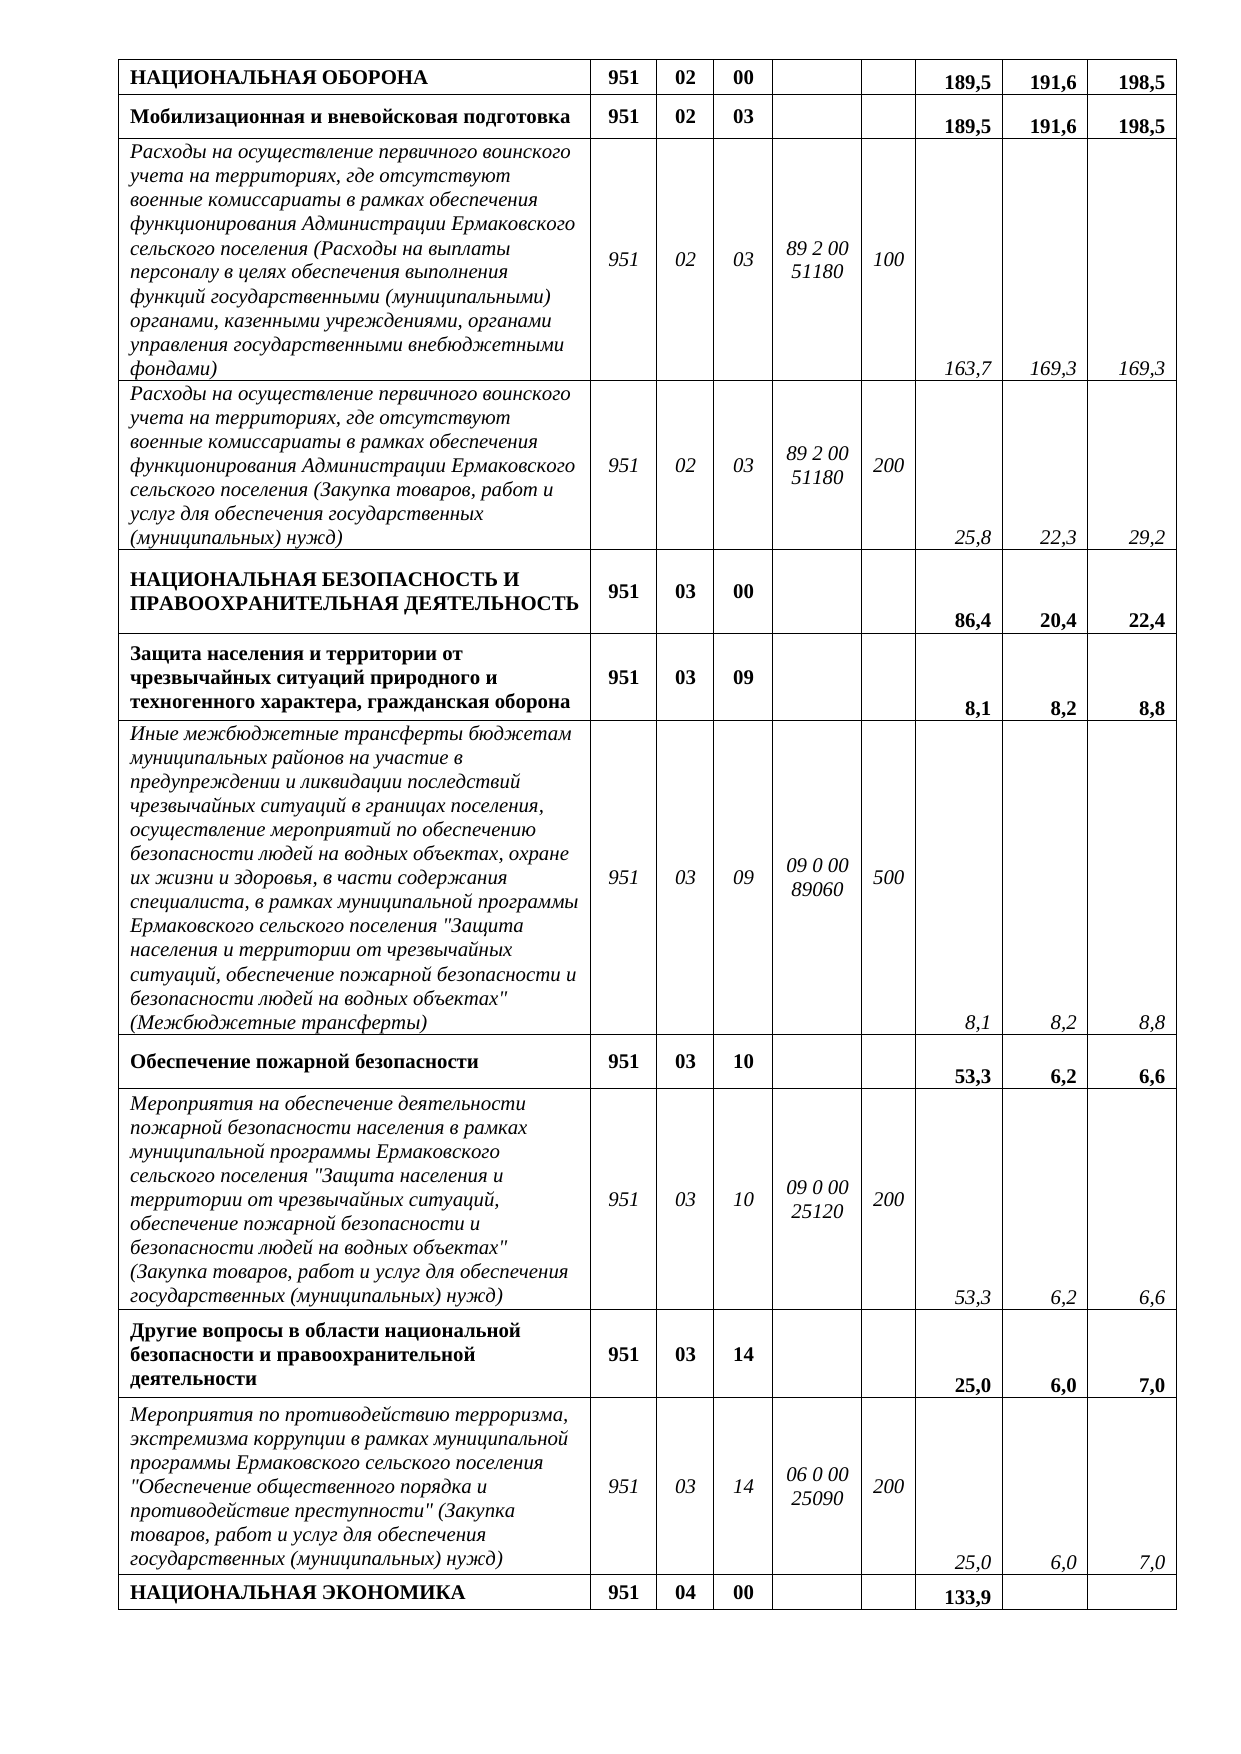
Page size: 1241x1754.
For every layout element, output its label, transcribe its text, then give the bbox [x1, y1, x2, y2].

table_cell 20,4 [1003, 550, 1087, 632]
table_cell 951 [591, 60, 656, 94]
table_cell НАЦИОНАЛЬНАЯ ЭКОНОМИКА [119, 1575, 590, 1609]
table_cell 53,3 [916, 1035, 1002, 1088]
table_cell 951 [591, 550, 656, 632]
table_cell 25,0 [916, 1310, 1002, 1397]
table_cell 100 [862, 139, 915, 380]
table_cell 200 [862, 381, 915, 549]
table_cell Обеспечение пожарной безопасности [119, 1035, 590, 1088]
table_cell 53,3 [916, 1089, 1002, 1309]
table_cell 198,5 [1088, 60, 1176, 94]
table_cell 8,2 [1003, 721, 1087, 1034]
table_cell 14 [714, 1310, 772, 1397]
table_cell 951 [591, 381, 656, 549]
table_cell 03 [657, 1035, 713, 1088]
table_cell 6,6 [1088, 1089, 1176, 1309]
table_cell 09 0 00 25120 [773, 1089, 861, 1309]
table_cell 6,0 [1003, 1310, 1087, 1397]
table_cell 189,5 [916, 95, 1002, 138]
table_cell Защита населения и территории от чрезвычайных ситуаций природного и техногенного характера, гражданская оборона [119, 634, 590, 720]
table_cell 25,0 [916, 1398, 1002, 1574]
table_cell 8,2 [1003, 634, 1087, 720]
table_cell 02 [657, 95, 713, 138]
table_cell Другие вопросы в области национальной безопасности и правоохранительной деятельности [119, 1310, 590, 1397]
table_cell Расходы на осуществление первичного воинского учета на территориях, где отсутствуют военные комиссариаты в рамках обеспечения функционирования Администрации Ермаковского сельского поселения (Закупка товаров, работ и услуг для обеспечения государственных (муниципальных) нужд) [119, 381, 590, 549]
table_cell 951 [591, 1035, 656, 1088]
table_cell Мероприятия по противодействию терроризма, экстремизма коррупции в рамках муниципальной программы Ермаковского сельского поселения "Обеспечение общественного порядка и противодействие преступности" (Закупка товаров, работ и услуг для обеспечения государственных (муниципальных) нужд) [119, 1398, 590, 1574]
table_cell 89 2 00 51180 [773, 139, 861, 380]
table_cell 198,5 [1088, 95, 1176, 138]
table_cell 04 [657, 1575, 713, 1609]
table_cell 09 0 00 89060 [773, 721, 861, 1034]
table_cell 163,7 [916, 139, 1002, 380]
table_cell Иные межбюджетные трансферты бюджетам муниципальных районов на участие в предупреждении и ликвидации последствий чрезвычайных ситуаций в границах поселения, осуществление мероприятий по обеспечению безопасности людей на водных объектах, охране их жизни и здоровья, в части содержания специалиста, в рамках муниципальной программы Ермаковского сельского поселения "Защита населения и территории от чрезвычайных ситуаций, обеспечение пожарной безопасности и безопасности людей на водных объектах" (Межбюджетные трансферты) [119, 721, 590, 1034]
table_cell 00 [714, 550, 772, 632]
table_cell 02 [657, 139, 713, 380]
table_cell [773, 95, 861, 138]
table_cell 03 [657, 634, 713, 720]
table_cell 03 [657, 1089, 713, 1309]
table_cell 00 [714, 60, 772, 94]
table_cell 169,3 [1003, 139, 1087, 380]
table_cell 200 [862, 1089, 915, 1309]
table_cell [773, 634, 861, 720]
table_cell Расходы на осуществление первичного воинского учета на территориях, где отсутствуют военные комиссариаты в рамках обеспечения функционирования Администрации Ермаковского сельского поселения (Расходы на выплаты персоналу в целях обеспечения выполнения функций государственными (муниципальными) органами, казенными учреждениями, органами управления государственными внебюджетными фондами) [119, 139, 590, 380]
table_cell 8,1 [916, 634, 1002, 720]
table_cell 8,8 [1088, 721, 1176, 1034]
table_cell 7,0 [1088, 1310, 1176, 1397]
table_cell 03 [714, 139, 772, 380]
table_cell [1003, 1575, 1087, 1609]
table_cell 951 [591, 1575, 656, 1609]
table_cell 500 [862, 721, 915, 1034]
table_cell 02 [657, 381, 713, 549]
table_cell [773, 1310, 861, 1397]
table_cell 6,2 [1003, 1035, 1087, 1088]
table_cell 133,9 [916, 1575, 1002, 1609]
table_cell НАЦИОНАЛЬНАЯ ОБОРОНА [119, 60, 590, 94]
table_cell 191,6 [1003, 95, 1087, 138]
table_cell 6,0 [1003, 1398, 1087, 1574]
table_cell [862, 95, 915, 138]
table_cell 10 [714, 1035, 772, 1088]
table_cell 951 [591, 139, 656, 380]
table_cell [773, 1575, 861, 1609]
table_cell [773, 550, 861, 632]
table_cell 03 [657, 1398, 713, 1574]
table_cell 14 [714, 1398, 772, 1574]
table_cell [862, 1575, 915, 1609]
table_cell 200 [862, 1398, 915, 1574]
table_cell 03 [657, 1310, 713, 1397]
table_cell 03 [714, 381, 772, 549]
table_cell 8,1 [916, 721, 1002, 1034]
table_cell 951 [591, 1398, 656, 1574]
table_cell Мобилизационная и вневойсковая подготовка [119, 95, 590, 138]
table_cell 951 [591, 634, 656, 720]
table_cell 00 [714, 1575, 772, 1609]
table_cell 09 [714, 721, 772, 1034]
table_cell 22,4 [1088, 550, 1176, 632]
table_cell 169,3 [1088, 139, 1176, 380]
table_cell 06 0 00 25090 [773, 1398, 861, 1574]
table_cell [862, 1310, 915, 1397]
table_cell НАЦИОНАЛЬНАЯ БЕЗОПАСНОСТЬ И ПРАВООХРАНИТЕЛЬНАЯ ДЕЯТЕЛЬНОСТЬ [119, 550, 590, 632]
table_cell 951 [591, 1310, 656, 1397]
table_cell 25,8 [916, 381, 1002, 549]
table_cell [862, 60, 915, 94]
table_cell 191,6 [1003, 60, 1087, 94]
table_cell 951 [591, 95, 656, 138]
table_cell 8,8 [1088, 634, 1176, 720]
table_cell 09 [714, 634, 772, 720]
table_cell 02 [657, 60, 713, 94]
table_cell Мероприятия на обеспечение деятельности пожарной безопасности населения в рамках муниципальной программы Ермаковского сельского поселения "Защита населения и территории от чрезвычайных ситуаций, обеспечение пожарной безопасности и безопасности людей на водных объектах" (Закупка товаров, работ и услуг для обеспечения государственных (муниципальных) нужд) [119, 1089, 590, 1309]
table_cell 29,2 [1088, 381, 1176, 549]
table_cell 03 [657, 721, 713, 1034]
table_cell 03 [657, 550, 713, 632]
table_cell 86,4 [916, 550, 1002, 632]
table_cell 951 [591, 1089, 656, 1309]
table_cell 7,0 [1088, 1398, 1176, 1574]
table_cell [773, 60, 861, 94]
table_cell 89 2 00 51180 [773, 381, 861, 549]
table_cell 22,3 [1003, 381, 1087, 549]
table_cell 10 [714, 1089, 772, 1309]
table_cell [862, 1035, 915, 1088]
table_cell 03 [714, 95, 772, 138]
table_cell [773, 1035, 861, 1088]
table_cell 6,6 [1088, 1035, 1176, 1088]
table_cell 6,2 [1003, 1089, 1087, 1309]
table_cell [862, 634, 915, 720]
table_cell [1088, 1575, 1176, 1609]
table_cell 951 [591, 721, 656, 1034]
table_cell 189,5 [916, 60, 1002, 94]
table_cell [862, 550, 915, 632]
